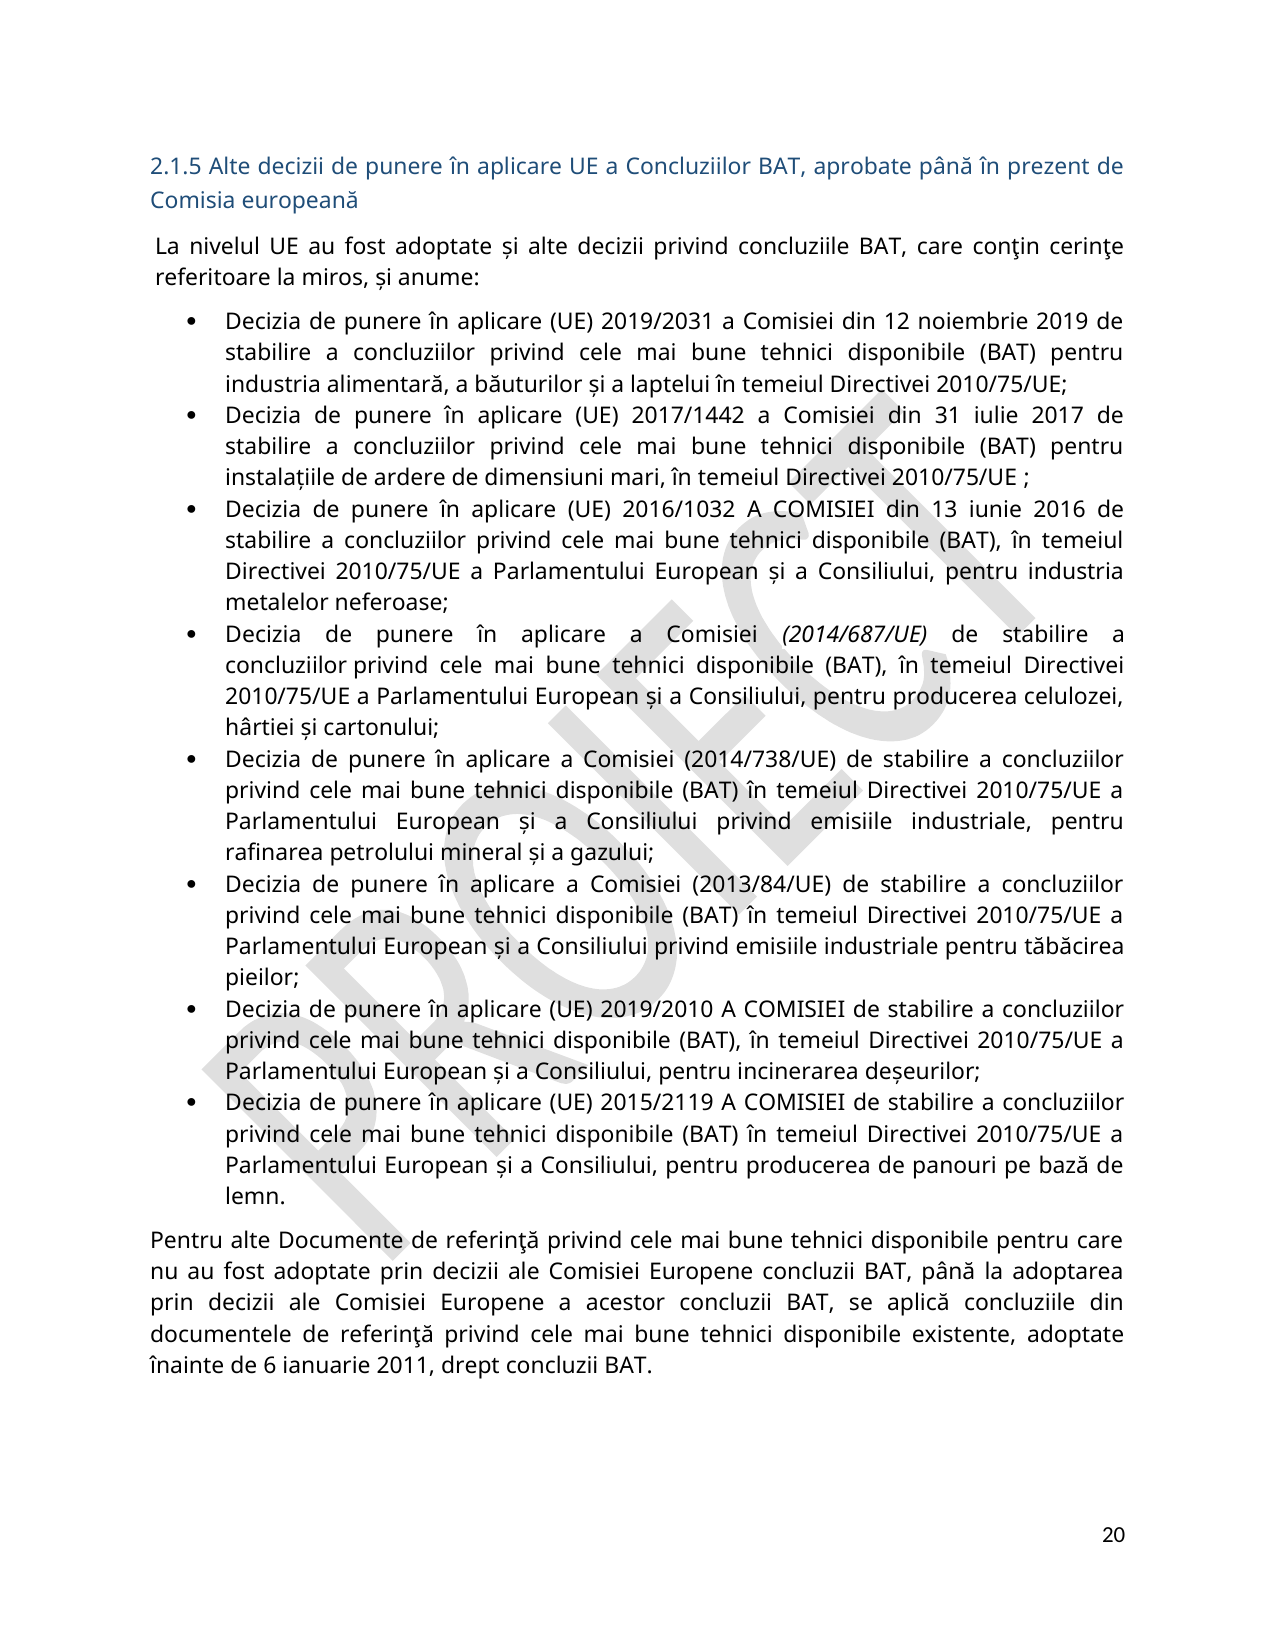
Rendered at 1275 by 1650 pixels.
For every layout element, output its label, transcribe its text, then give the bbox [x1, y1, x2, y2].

subtitle 2.1.5 Alte decizii de punere în aplicare UE a Concluziilor BAT, aprobate până în prezent de Comisia europeană [150, 150, 1125, 215]
text La nivelul UE au fost adoptate și alte decizii privind concluziile BAT, care conţin cerinţe referitoare la miros, și anume: [155, 230, 1125, 292]
list Decizia de punere în aplicare (UE) 2015/2119 A COMISIEI de stabilire a concluziilor privind cele mai bune tehnici disponibile (BAT) în temeiul Directivei 2010/75/UE a Parlamentului European și a Consiliului, pentru producerea de panouri pe bază de lemn. [187, 1086, 1125, 1211]
list Decizia de punere în aplicare (UE) 2019/2010 A COMISIEI de stabilire a concluziilor privind cele mai bune tehnici disponibile (BAT), în temeiul Directivei 2010/75/UE a Parlamentului European și a Consiliului, pentru incinerarea deșeurilor; [187, 992, 1125, 1086]
list Decizia de punere în aplicare a Comisiei (2014/738/UE) de stabilire a concluziilor privind cele mai bune tehnici disponibile (BAT) în temeiul Directivei 2010/75/UE a Parlamentului European și a Consiliului privind emisiile industriale, pentru rafinarea petrolului mineral și a gazului; [187, 742, 1125, 867]
list Decizia de punere în aplicare (UE) 2019/2031 a Comisiei din 12 noiembrie 2019 de stabilire a concluziilor privind cele mai bune tehnici disponibile (BAT) pentru industria alimentară, a băuturilor și a laptelui în temeiul Directivei 2010/75/UE; [187, 305, 1125, 399]
list Decizia de punere în aplicare a Comisiei (2014/687/UE) de stabilire a concluziilor privind cele mai bune tehnici disponibile (BAT), în temeiul Directivei 2010/75/UE a Parlamentului European și a Consiliului, pentru producerea celulozei, hârtiei și cartonului; [187, 617, 1125, 742]
text Pentru alte Documente de referinţă privind cele mai bune tehnici disponibile pentru care nu au fost adoptate prin decizii ale Comisiei Europene concluzii BAT, până la adoptarea prin decizii ale Comisiei Europene a acestor concluzii BAT, se aplică concluziile din documentele de referinţă privind cele mai bune tehnici disponibile existente, adoptate înainte de 6 ianuarie 2011, drept concluzii BAT. [150, 1224, 1125, 1380]
list Decizia de punere în aplicare (UE) 2016/1032 A COMISIEI din 13 iunie 2016 de stabilire a concluziilor privind cele mai bune tehnici disponibile (BAT), în temeiul Directivei 2010/75/UE a Parlamentului European și a Consiliului, pentru industria metalelor neferoase; [187, 492, 1125, 617]
list Decizia de punere în aplicare (UE) 2017/1442 a Comisiei din 31 iulie 2017 de stabilire a concluziilor privind cele mai bune tehnici disponibile (BAT) pentru instalațiile de ardere de dimensiuni mari, în temeiul Directivei 2010/75/UE ; [187, 399, 1125, 492]
list Decizia de punere în aplicare a Comisiei (2013/84/UE) de stabilire a concluziilor privind cele mai bune tehnici disponibile (BAT) în temeiul Directivei 2010/75/UE a Parlamentului European și a Consiliului privind emisiile industriale pentru tăbăcirea pieilor; [187, 867, 1125, 992]
